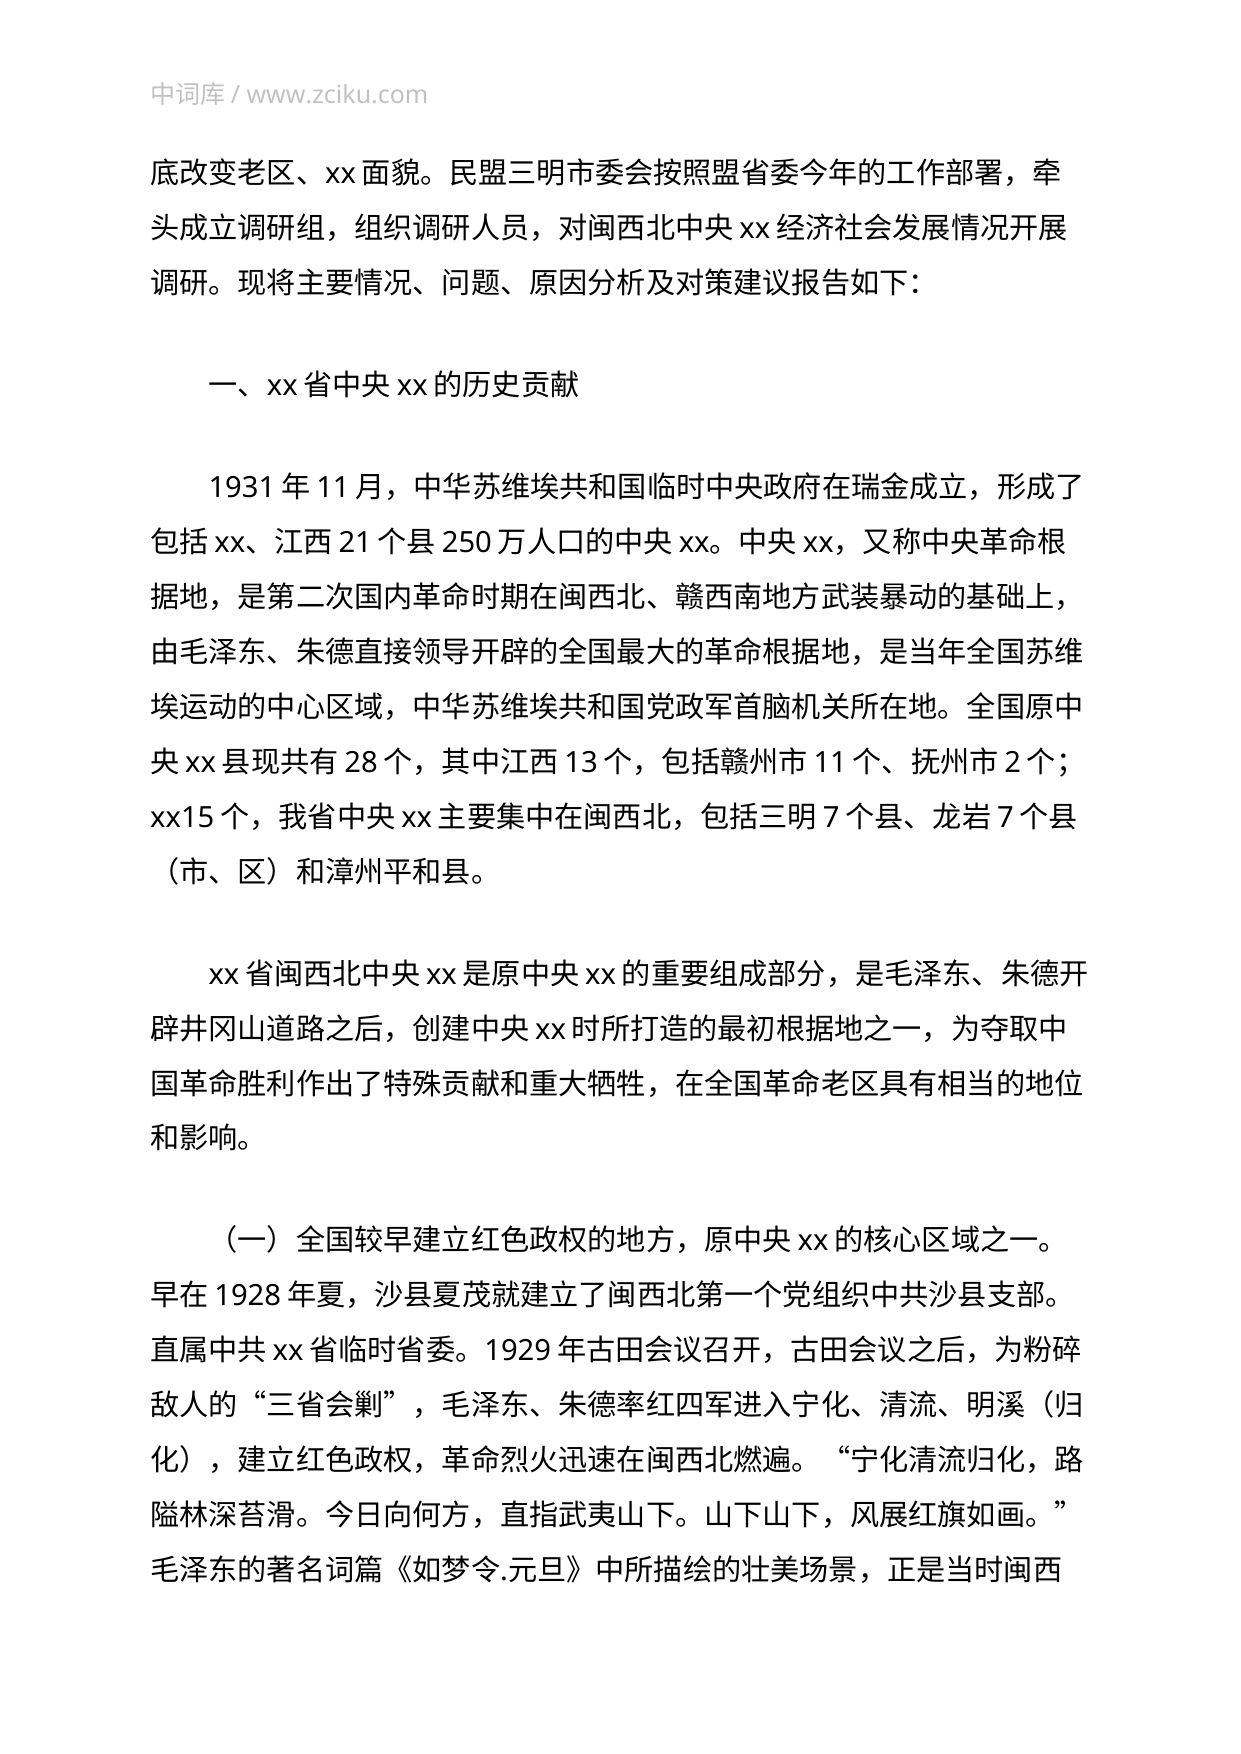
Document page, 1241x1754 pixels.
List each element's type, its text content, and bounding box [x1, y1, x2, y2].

text xx省闽西北中央xx是原中央xx的重要组成部分，是毛泽东、朱德开辟井冈山道路之后，创建中央xx时所打造的最初根据地之一，为夺取中国革命胜利作出了特殊贡献和重大牺牲，在全国革命老区具有相当的地位和影响。 [150, 950, 1090, 1157]
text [150, 1217, 1090, 1589]
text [150, 150, 1090, 302]
text 一、xx省中央xx的历史贡献 [150, 362, 1090, 404]
text 1931年11月，中华苏维埃共和国临时中央政府在瑞金成立，形成了包括xx、江西21个县250万人口的中央xx。中央xx，又称中央革命根据地，是第二次国内革命时期在闽西北、赣西南地方武装暴动的基础上，由毛泽东、朱德直接领导开辟的全国最大的革命根据地，是当年全国苏维埃运动的中心区域，中华苏维埃共和国党政军首脑机关所在地。全国原中央xx县现共有28个，其中江西13个，包括赣州市11个、抚州市2个；xx15个，我省中央xx主要集中在闽西北，包括三明7个县、龙岩7个县（市、区）和漳州平和县。 [150, 464, 1090, 891]
